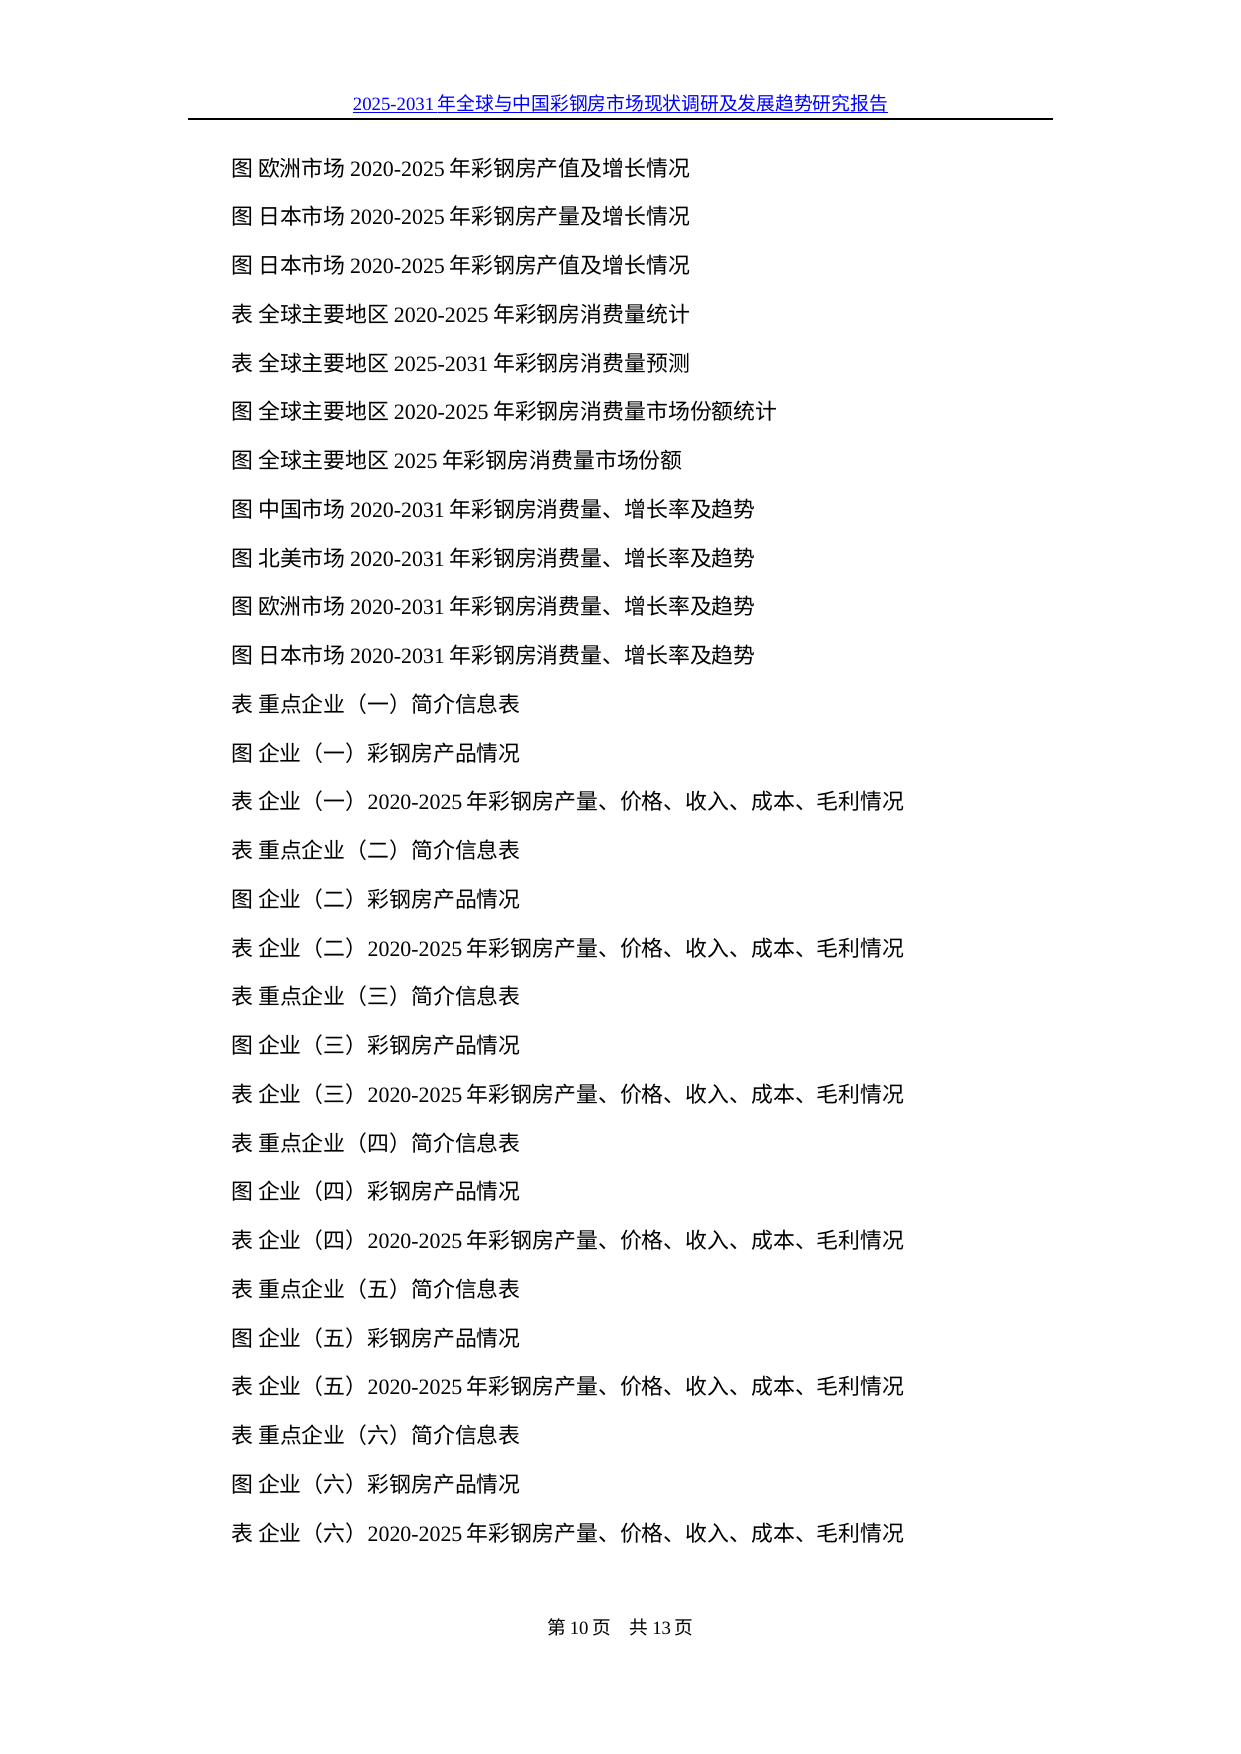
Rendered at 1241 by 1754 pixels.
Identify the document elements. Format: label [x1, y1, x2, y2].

text [187, 150, 1053, 1548]
